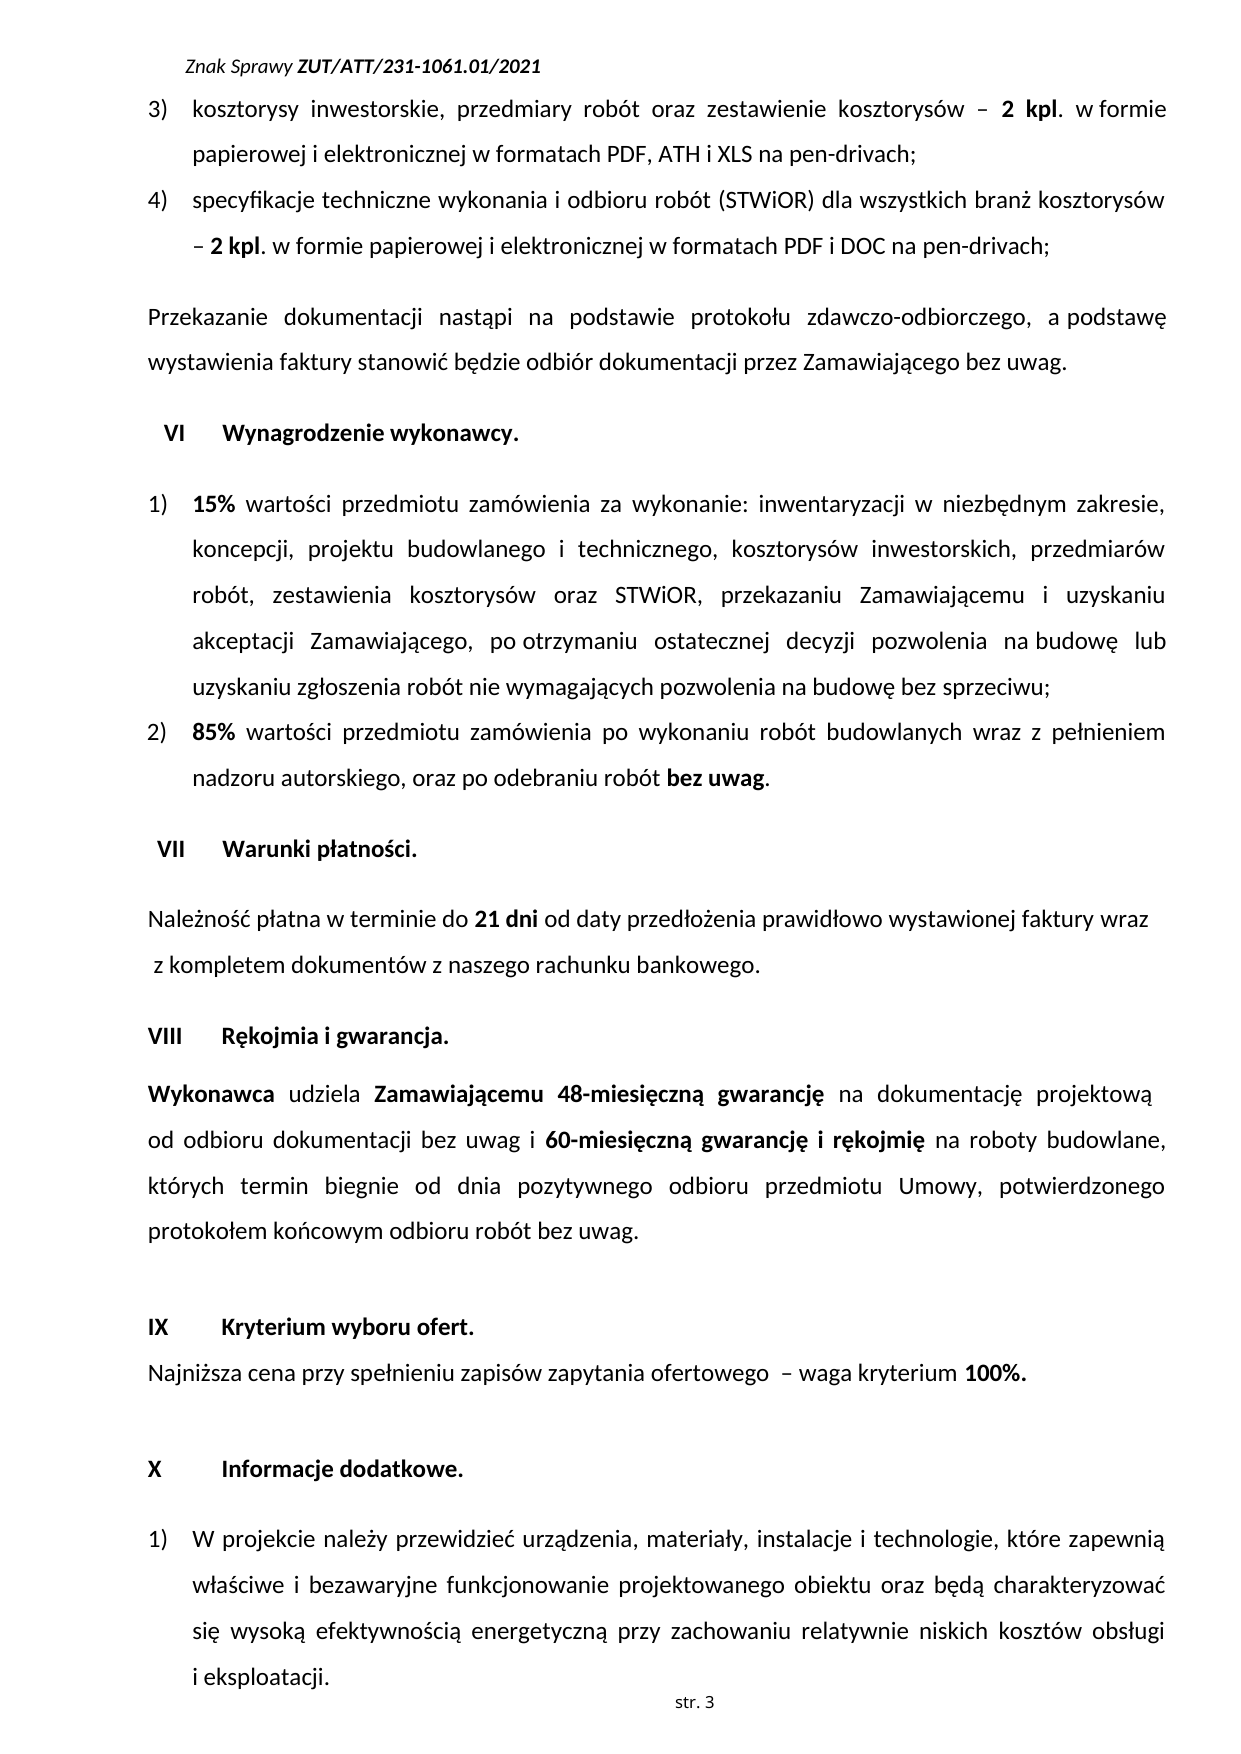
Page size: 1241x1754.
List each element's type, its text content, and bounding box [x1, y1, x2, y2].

text Należność płatna w terminie do 21 dni od daty przedłożenia prawidłowo wystawionej faktury wraz z kompletem dokumentów z naszego rachunku bankowego. [148, 904, 1167, 980]
text Wykonawca udziela Zamawiającemu 48-miesięczną gwarancję na dokumentację projektową od odbioru dokumentacji bez uwag i 60-miesięczną gwarancję i rękojmię na roboty budowlane, których termin biegnie od dnia pozytywnego odbioru przedmiotu Umowy, potwierdzonego protokołem końcowym odbioru robót bez uwag. [148, 1078, 1167, 1246]
list kosztorysy inwestorskie, przedmiary robót oraz zestawienie kosztorysów – 2 kpl. w formie papierowej i elektronicznej w formatach PDF, ATH i XLS na pen-drivach; [148, 93, 1167, 169]
subtitle Warunki płatności. [185, 833, 1167, 863]
subtitle X Informacje dodatkowe. [148, 1453, 1167, 1483]
list specyfikacje techniczne wykonania i odbioru robót (STWiOR) dla wszystkich branż kosztorysów – 2 kpl. w formie papierowej i elektronicznej w formatach PDF i DOC na pen-drivach; [148, 184, 1167, 260]
list 15% wartości przedmiotu zamówienia za wykonanie: inwentaryzacji w niezbędnym zakresie, koncepcji, projektu budowlanego i technicznego, kosztorysów inwestorskich, przedmiarów robót, zestawienia kosztorysów oraz STWiOR, przekazaniu Zamawiającemu i uzyskaniu akceptacji Zamawiającego, po otrzymaniu ostatecznej decyzji pozwolenia na budowę lub uzyskaniu zgłoszenia robót nie wymagających pozwolenia na budowę bez sprzeciwu; [148, 488, 1167, 701]
subtitle Wynagrodzenie wykonawcy. [185, 417, 1167, 448]
text Przekazanie dokumentacji nastąpi na podstawie protokołu zdawczo-odbiorczego, a podstawę wystawienia faktury stanowić będzie odbiór dokumentacji przez Zamawiającego bez uwag. [148, 301, 1167, 377]
text VIII Rękojmia i gwarancja. [148, 1020, 1167, 1051]
list W projekcie należy przewidzieć urządzenia, materiały, instalacje i technologie, które zapewnią właściwe i bezawaryjne funkcjonowanie projektowanego obiektu oraz będą charakteryzować się wysoką efektywnością energetyczną przy zachowaniu relatywnie niskich kosztów obsługi i eksploatacji. [148, 1523, 1167, 1691]
text Najniższa cena przy spełnieniu zapisów zapytania ofertowego – waga kryterium 100%. [148, 1357, 1167, 1387]
list 85% wartości przedmiotu zamówienia po wykonaniu robót budowlanych wraz z pełnieniem nadzoru autorskiego, oraz po odebraniu robót bez uwag. [147, 716, 1167, 793]
subtitle IX Kryterium wyboru ofert. [148, 1311, 1167, 1342]
